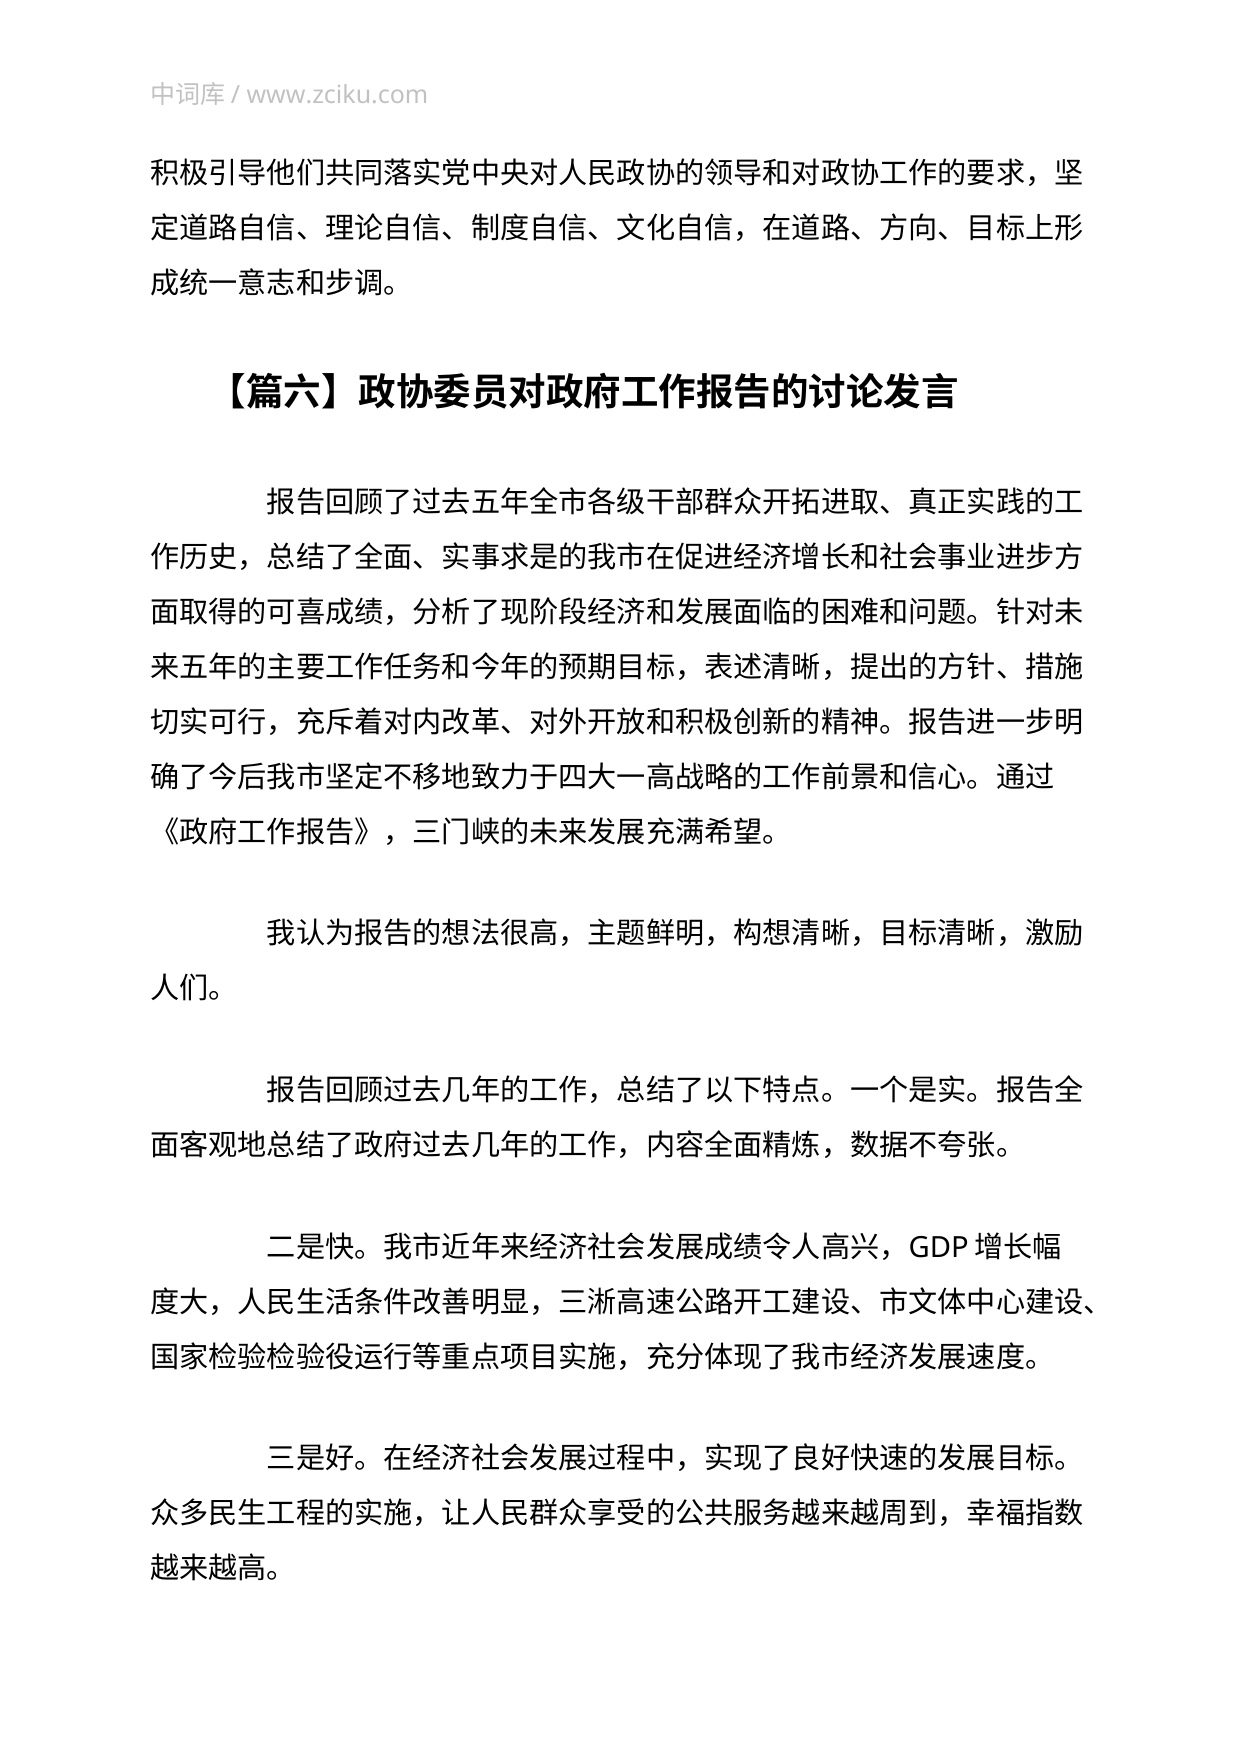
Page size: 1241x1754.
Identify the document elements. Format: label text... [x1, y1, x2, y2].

text 报告回顾了过去五年全市各级干部群众开拓进取、真正实践的工作历史，总结了全面、实事求是的我市在促进经济增长和社会事业进步方面取得的可喜成绩，分析了现阶段经济和发展面临的困难和问题。针对未来五年的主要工作任务和今年的预期目标，表述清晰，提出的方针、措施切实可行，充斥着对内改革、对外开放和积极创新的精神。报告进一步明确了今后我市坚定不移地致力于四大一高战略的工作前景和信心。通过《政府工作报告》，三门峡的未来发展充满希望。 [150, 479, 1090, 851]
text 我认为报告的想法很高，主题鲜明，构想清晰，目标清晰，激励人们。 [150, 910, 1090, 1007]
text 二是快。我市近年来经济社会发展成绩令人高兴，GDP增长幅度大，人民生活条件改善明显，三淅高速公路开工建设、市文体中心建设、国家检验检验役运行等重点项目实施，充分体现了我市经济发展速度。 [150, 1223, 1090, 1376]
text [150, 150, 1090, 302]
text 报告回顾过去几年的工作，总结了以下特点。一个是实。报告全面客观地总结了政府过去几年的工作，内容全面精炼，数据不夸张。 [150, 1067, 1090, 1164]
text 【篇六】政协委员对政府工作报告的讨论发言 [150, 362, 1090, 416]
text 三是好。在经济社会发展过程中，实现了良好快速的发展目标。众多民生工程的实施，让人民群众享受的公共服务越来越周到，幸福指数越来越高。 [150, 1435, 1090, 1587]
